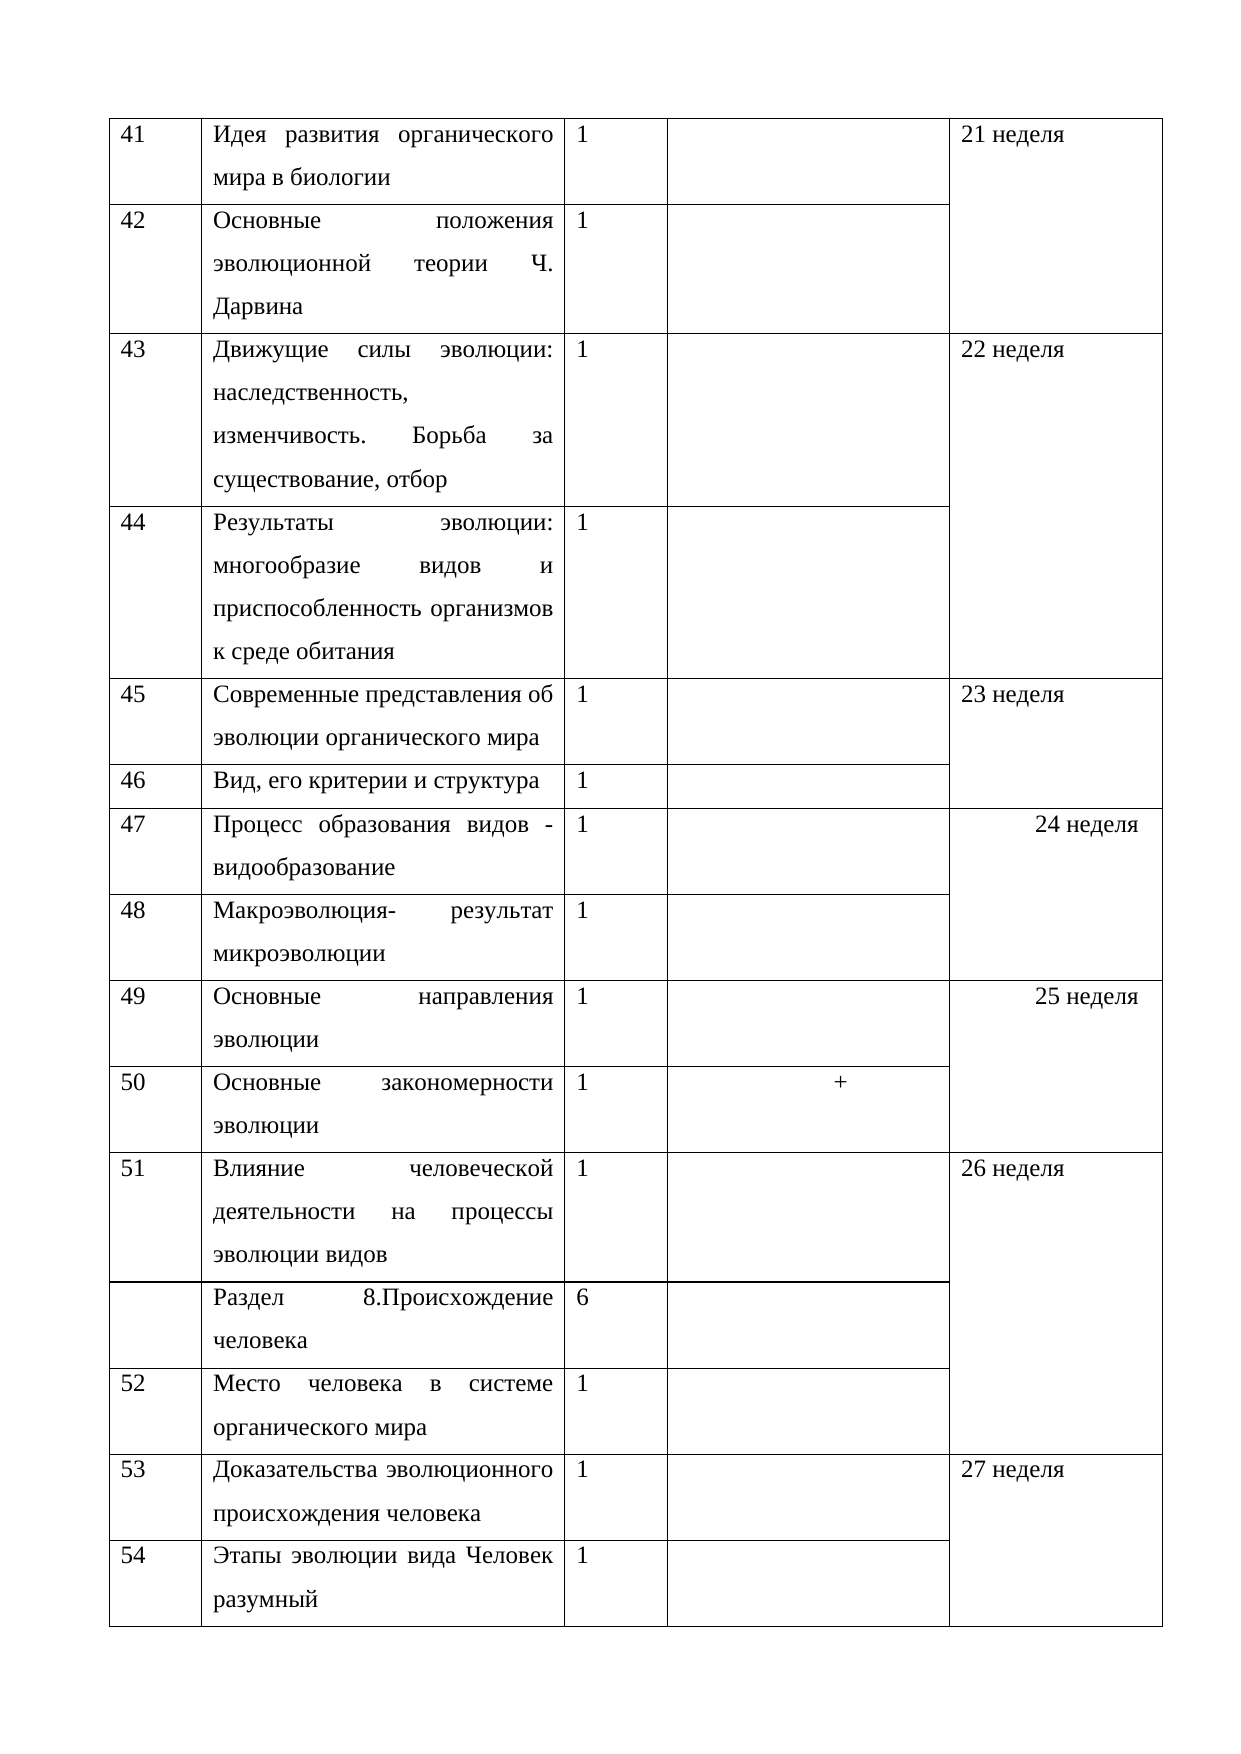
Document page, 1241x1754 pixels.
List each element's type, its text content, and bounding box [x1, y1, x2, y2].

table_cell Основные положения эволюционной теории Ч. Дарвина [202, 205, 564, 333]
table_cell 49 [110, 981, 201, 1066]
table_cell [668, 895, 949, 980]
table_cell 1 [565, 809, 667, 894]
table_cell Современные представления об эволюции органического мира [202, 679, 564, 764]
table_cell [668, 1455, 949, 1539]
table_cell [668, 1283, 949, 1367]
table_cell 1 [565, 765, 667, 808]
table_cell 1 [565, 1153, 667, 1281]
table_cell [668, 205, 949, 333]
table_cell 47 [110, 809, 201, 894]
table_cell 45 [110, 679, 201, 764]
table_cell 1 [565, 1455, 667, 1539]
table_cell 1 [565, 1541, 667, 1626]
table_cell 48 [110, 895, 201, 980]
table_cell [110, 1283, 201, 1367]
table_cell [668, 809, 949, 894]
table_cell Доказательства эволюционного происхождения человека [202, 1455, 564, 1539]
table_cell Идея развития органического мира в биологии [202, 119, 564, 204]
table_cell 1 [565, 1067, 667, 1152]
table_cell 1 [565, 679, 667, 764]
table_cell 46 [110, 765, 201, 808]
table_cell 1 [565, 895, 667, 980]
table_cell [668, 1153, 949, 1281]
table_cell Влияние человеческой деятельности на процессы эволюции видов [202, 1153, 564, 1281]
table_cell [668, 679, 949, 764]
table_cell 6 [565, 1283, 667, 1367]
table_cell 52 [110, 1369, 201, 1453]
table_cell Место человека в системе органического мира [202, 1369, 564, 1453]
table_cell 54 [110, 1541, 201, 1626]
table_cell [668, 981, 949, 1066]
table_cell 1 [565, 205, 667, 333]
table_cell [668, 119, 949, 204]
table_cell Основные закономерности эволюции [202, 1067, 564, 1152]
table_cell 1 [565, 1369, 667, 1453]
table_cell 1 [565, 334, 667, 506]
table_cell Вид, его критерии и структура [202, 765, 564, 808]
table_cell 25 неделя [950, 981, 1162, 1152]
table_cell 1 [565, 507, 667, 678]
table_cell 53 [110, 1455, 201, 1539]
table_cell Этапы эволюции вида Человек разумный [202, 1541, 564, 1626]
table_cell 26 неделя [950, 1153, 1162, 1453]
table_cell 23 неделя [950, 679, 1162, 808]
table_cell 1 [565, 119, 667, 204]
table_cell Макроэволюция- результат микроэволюции [202, 895, 564, 980]
table_cell 44 [110, 507, 201, 678]
table_cell 1 [565, 981, 667, 1066]
table_cell 22 неделя [950, 334, 1162, 678]
table_cell 42 [110, 205, 201, 333]
table_cell 21 неделя [950, 119, 1162, 333]
table_cell [668, 765, 949, 808]
table_cell Движущие силы эволюции: наследственность, изменчивость. Борьба за существование, отбор [202, 334, 564, 506]
table_cell [668, 1369, 949, 1453]
table_cell [668, 1541, 949, 1626]
table_cell Результаты эволюции: многообразие видов и приспособленность организмов к среде обитания [202, 507, 564, 678]
table_cell + [668, 1067, 949, 1152]
table_cell 41 [110, 119, 201, 204]
table_cell Основные направления эволюции [202, 981, 564, 1066]
table_cell Процесс образования видов -видообразование [202, 809, 564, 894]
table_cell Раздел 8.Происхождение человека [202, 1283, 564, 1367]
table_cell 50 [110, 1067, 201, 1152]
table_cell 51 [110, 1153, 201, 1281]
table_cell 43 [110, 334, 201, 506]
table_cell 24 неделя [950, 809, 1162, 980]
table_cell [668, 334, 949, 506]
table_cell [668, 507, 949, 678]
table_cell 27 неделя [950, 1455, 1162, 1626]
